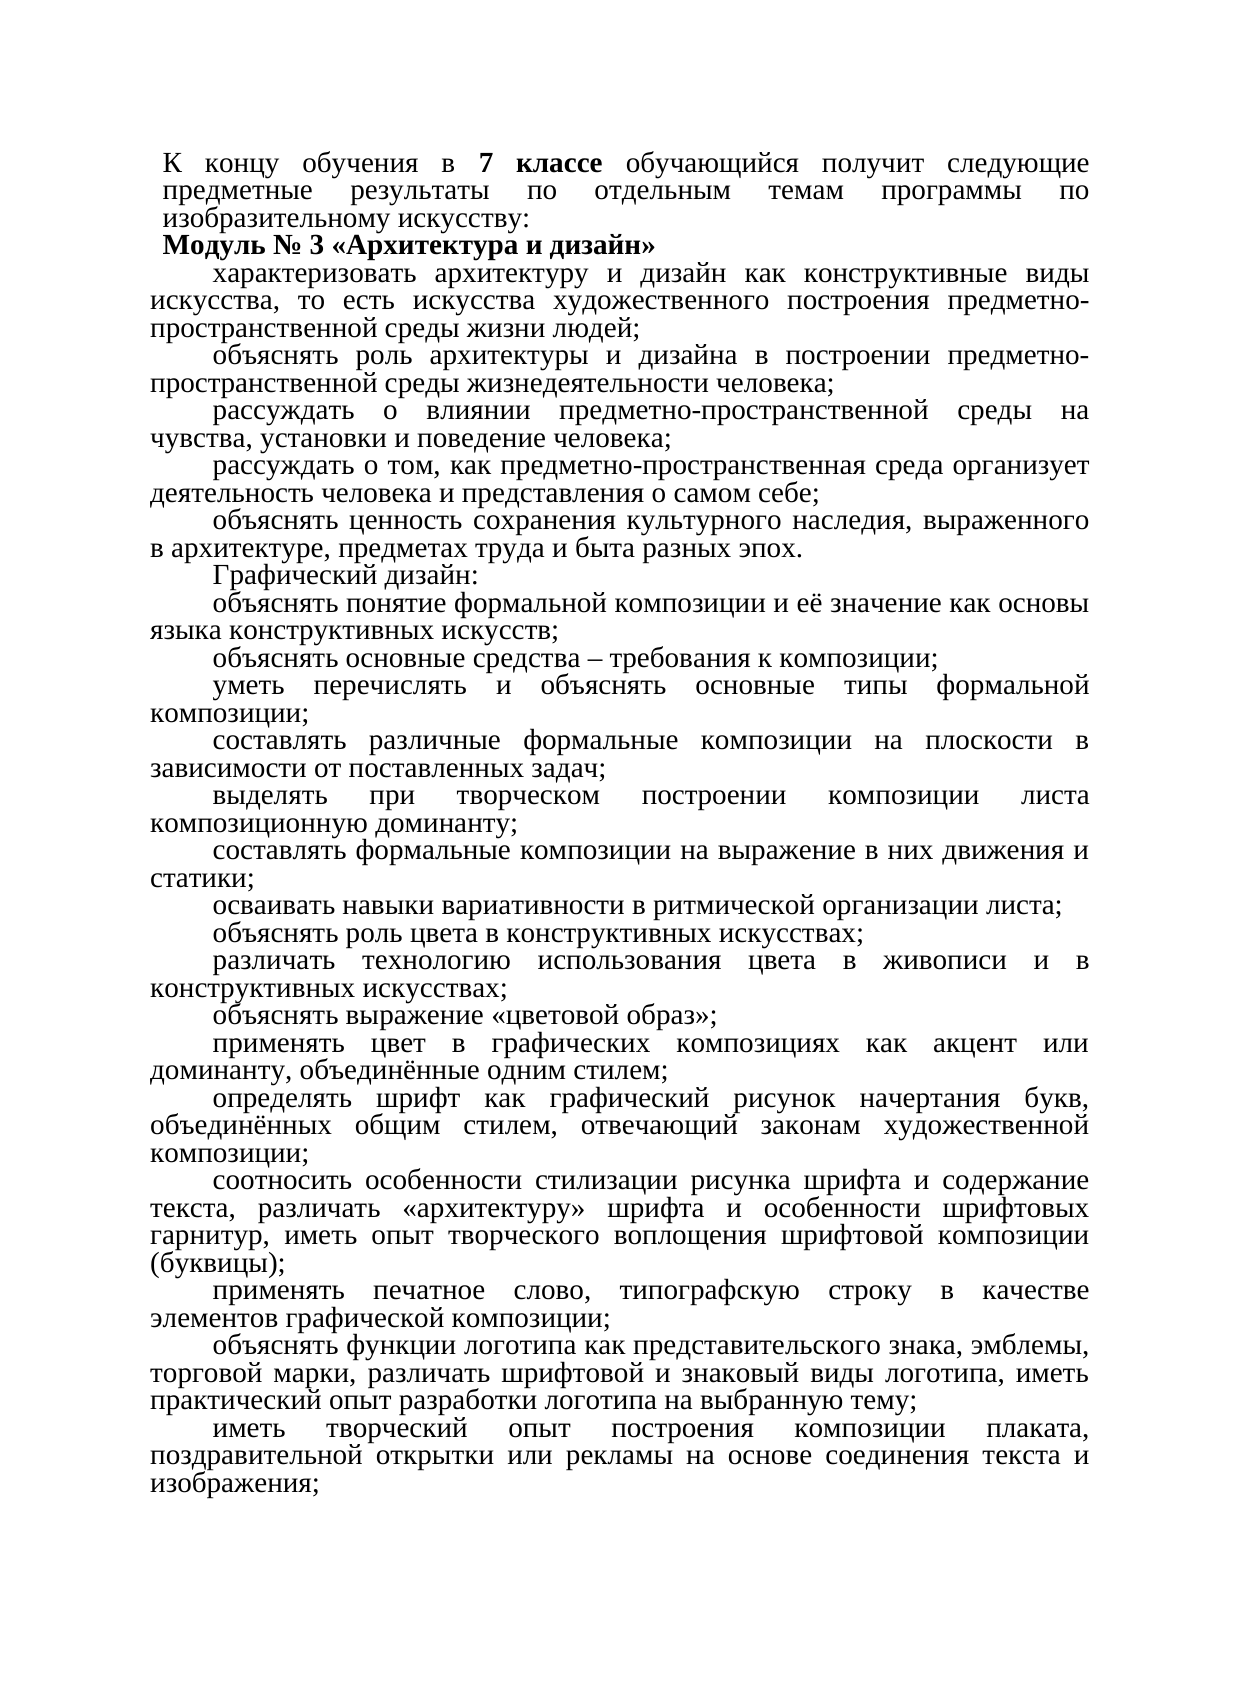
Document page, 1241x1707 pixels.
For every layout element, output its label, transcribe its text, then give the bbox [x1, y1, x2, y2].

text объяснять функции логотипа как представительского знака, эмблемы, торговой марки, различать шрифтовой и знаковый виды логотипа, иметь практический опыт разработки логотипа на выбранную тему; [150, 1332, 1090, 1415]
text осваивать навыки вариативности в ритмической организации листа; [150, 892, 1090, 920]
text соотносить особенности стилизации рисунка шрифта и содержание текста, различать «архитектуру» шрифта и особенности шрифтовых гарнитур, иметь опыт творческого воплощения шрифтовой композиции (буквицы); [150, 1167, 1090, 1277]
text объяснять выражение «цветовой образ»; [150, 1002, 1090, 1030]
text объяснять роль цвета в конструктивных искусствах; [150, 920, 1090, 947]
text объяснять основные средства – требования к композиции; [150, 645, 1090, 672]
text Модуль № 3 «Архитектура и дизайн» [162, 232, 1090, 260]
text применять цвет в графических композициях как акцент или доминанту, объединённые одним стилем; [150, 1030, 1090, 1085]
text рассуждать о влиянии предметно-пространственной среды на чувства, установки и поведение человека; [150, 397, 1090, 452]
text характеризовать архитектуру и дизайн как конструктивные виды искусства, то есть искусства художественного построения предметно-пространственной среды жизни людей; [150, 260, 1090, 342]
text объяснять ценность сохранения культурного наследия, выраженного в архитектуре, предметах труда и быта разных эпох. [150, 507, 1090, 562]
text применять печатное слово, типографскую строку в качестве элементов графической композиции; [150, 1277, 1090, 1332]
text составлять различные формальные композиции на плоскости в зависимости от поставленных задач; [150, 727, 1090, 782]
text Графический дизайн: [150, 562, 1090, 590]
text рассуждать о том, как предметно-пространственная среда организует деятельность человека и представления о самом себе; [150, 452, 1090, 507]
text различать технологию использования цвета в живописи и в конструктивных искусствах; [150, 947, 1090, 1002]
text выделять при творческом построении композиции листа композиционную доминанту; [150, 782, 1090, 837]
text определять шрифт как графический рисунок начертания букв, объединённых общим стилем, отвечающий законам художественной композиции; [150, 1085, 1090, 1167]
text иметь творческий опыт построения композиции плаката, поздравительной открытки или рекламы на основе соединения текста и изображения; [150, 1415, 1090, 1497]
text К концу обучения в 7 классе обучающийся получит следующие предметные результаты по отдельным темам программы по изобразительному искусству: [162, 150, 1090, 232]
text уметь перечислять и объяснять основные типы формальной композиции; [150, 672, 1090, 727]
text объяснять роль архитектуры и дизайна в построении предметно-пространственной среды жизнедеятельности человека; [150, 342, 1090, 397]
text составлять формальные композиции на выражение в них движения и статики; [150, 837, 1090, 892]
text объяснять понятие формальной композиции и её значение как основы языка конструктивных искусств; [150, 590, 1090, 645]
